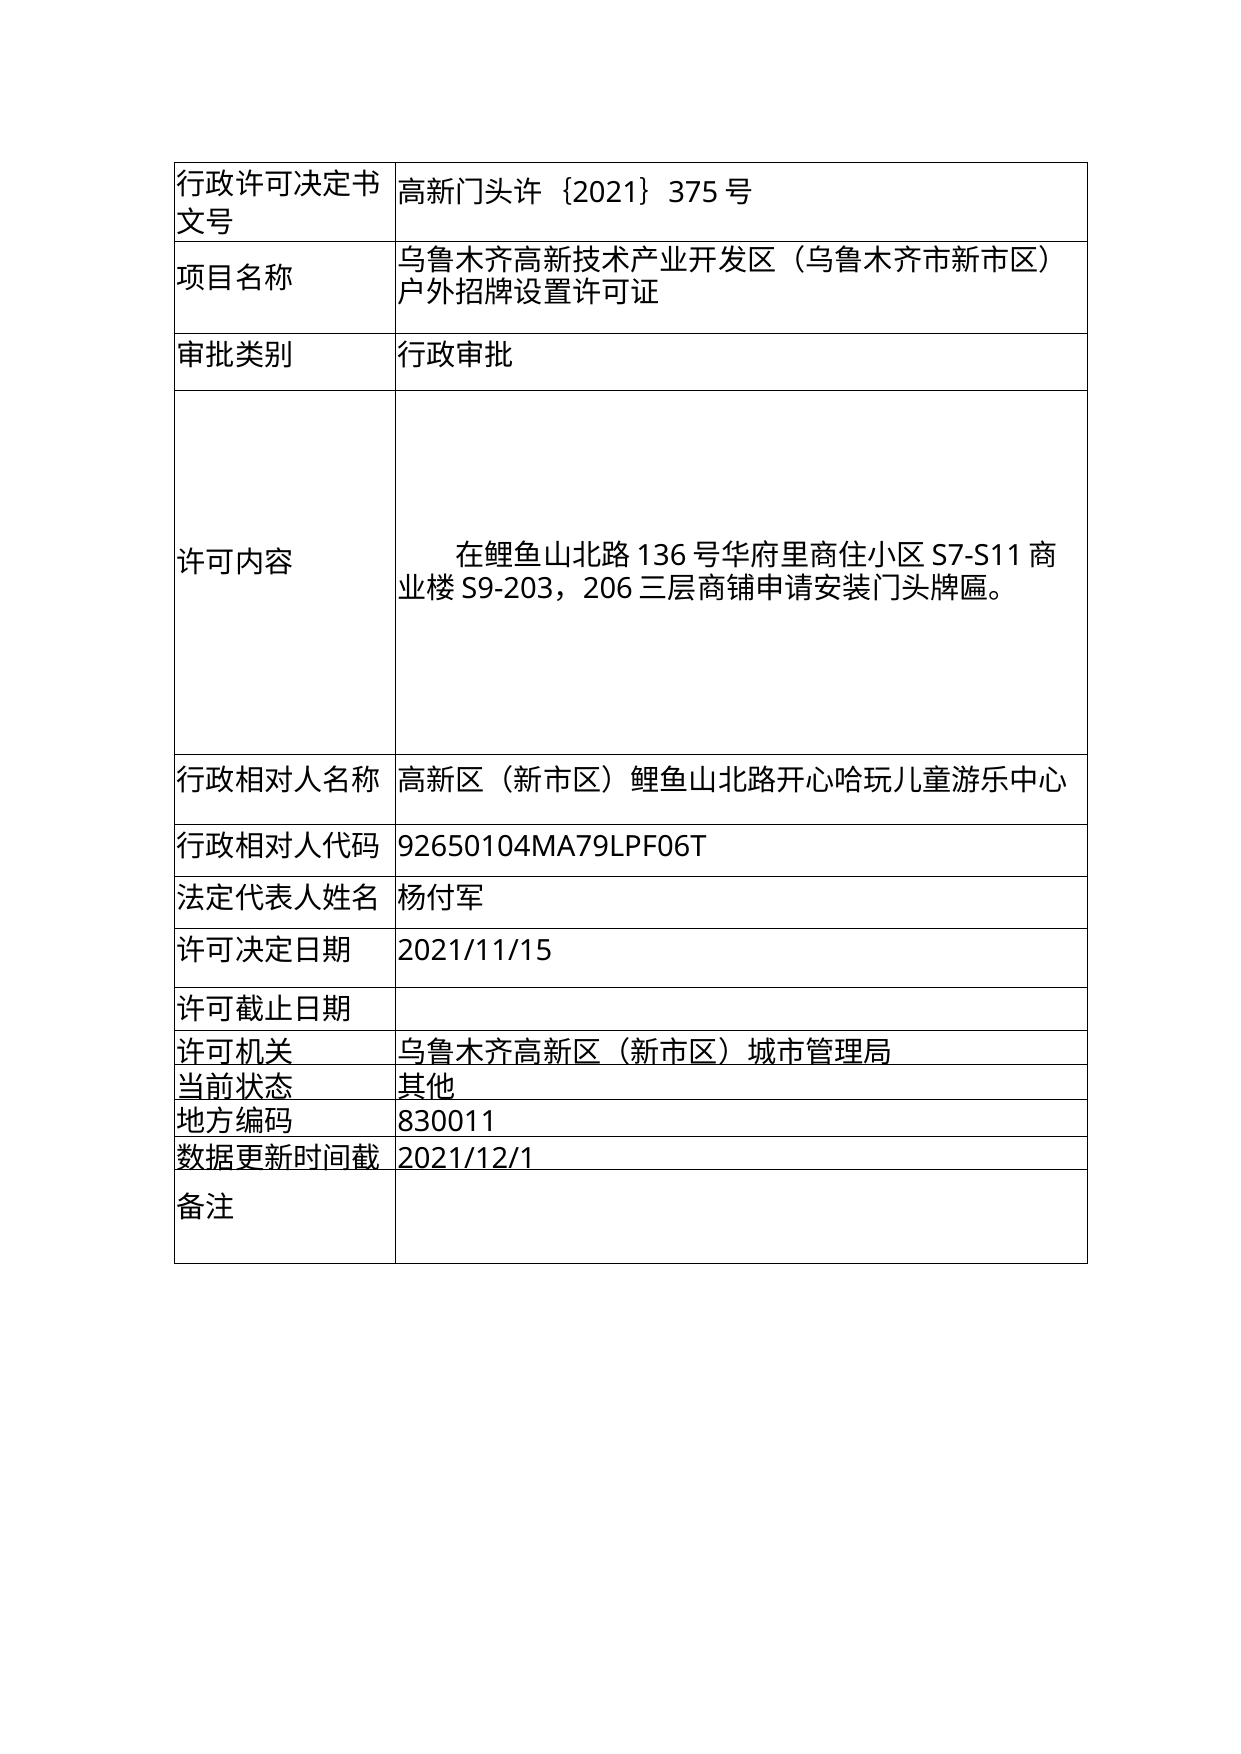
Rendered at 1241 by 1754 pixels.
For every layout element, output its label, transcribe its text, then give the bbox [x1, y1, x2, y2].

table_cell 地方编码 [175, 1100, 395, 1136]
table_cell 许可机关 [175, 1031, 395, 1064]
table_cell [396, 1170, 1087, 1263]
table_cell 杨付军 [396, 877, 1087, 928]
table_cell 许可内容 [175, 391, 395, 753]
table_cell 法定代表人姓名 [175, 877, 395, 928]
table_cell 乌鲁木齐高新区（新市区）城市管理局 [396, 1031, 1087, 1064]
table_cell 其他 [396, 1065, 1087, 1099]
table_cell 乌鲁木齐高新技术产业开发区（乌鲁木齐市新市区）户外招牌设置许可证 [396, 242, 1087, 333]
table_cell 审批类别 [175, 334, 395, 389]
table_cell 2021/11/15 [396, 929, 1087, 987]
table_cell 许可截止日期 [175, 988, 395, 1029]
table_cell [396, 988, 1087, 1029]
table_cell 当前状态 [175, 1065, 395, 1099]
table_cell 项目名称 [175, 242, 395, 333]
table_cell 92650104MA79LPF06T [396, 825, 1087, 876]
table_cell 数据更新时间截止 [175, 1137, 395, 1169]
table_cell 830011 [396, 1100, 1087, 1136]
table_cell 许可决定日期 [175, 929, 395, 987]
table_cell 在鲤鱼山北路136号华府里商住小区S7-S11商业楼S9-203，206三层商铺申请安装门头牌匾。 [396, 391, 1087, 753]
table_header 行政许可决定书文号 [175, 163, 395, 241]
table_cell 行政相对人名称 [175, 755, 395, 824]
table_cell 行政相对人代码 [175, 825, 395, 876]
table_cell 备注 [175, 1170, 395, 1263]
table_cell 高新区（新市区）鲤鱼山北路开心哈玩儿童游乐中心 [396, 755, 1087, 824]
table_cell 行政审批 [396, 334, 1087, 389]
table_header 高新门头许｛2021｝375号 [396, 163, 1087, 241]
table_cell 2021/12/1 [396, 1137, 1087, 1169]
